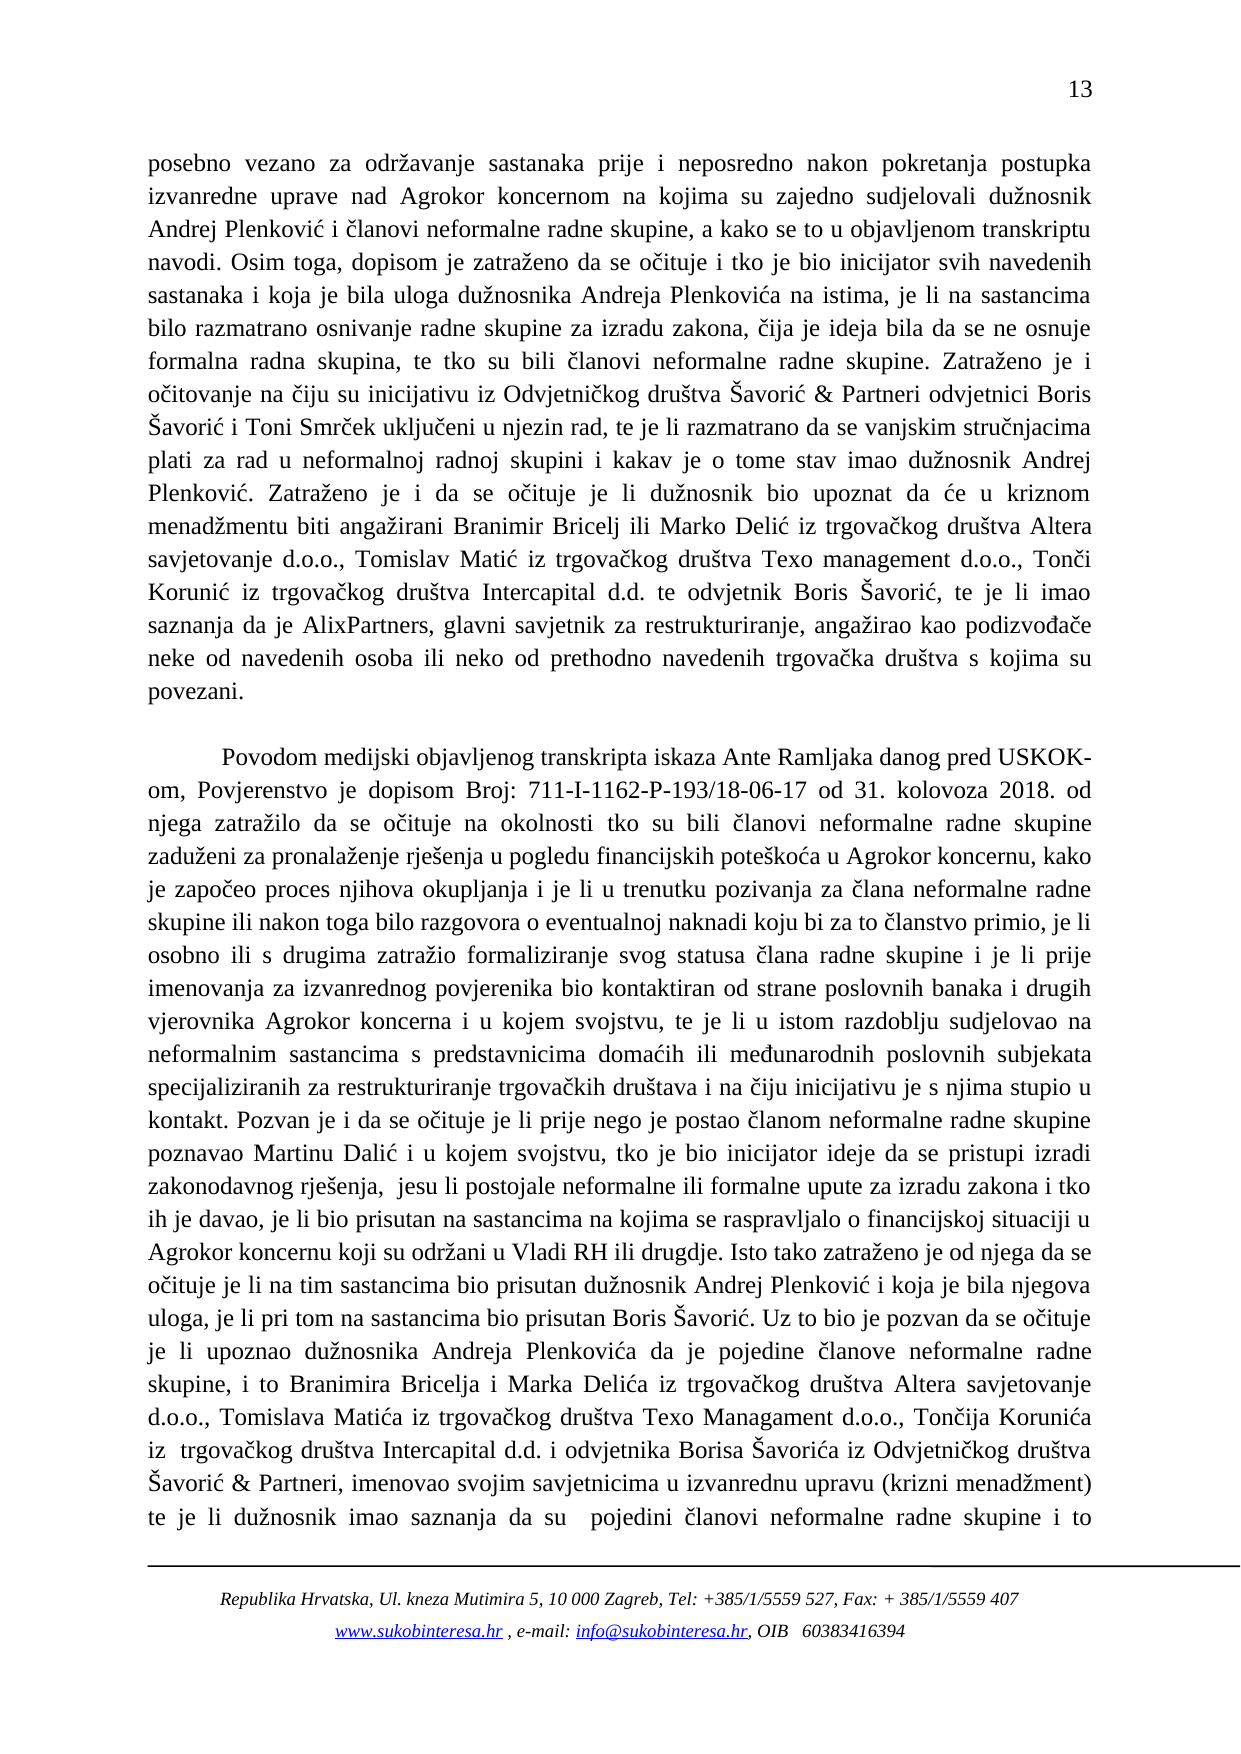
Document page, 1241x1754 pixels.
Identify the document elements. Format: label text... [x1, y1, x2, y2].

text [148, 742, 1092, 1530]
